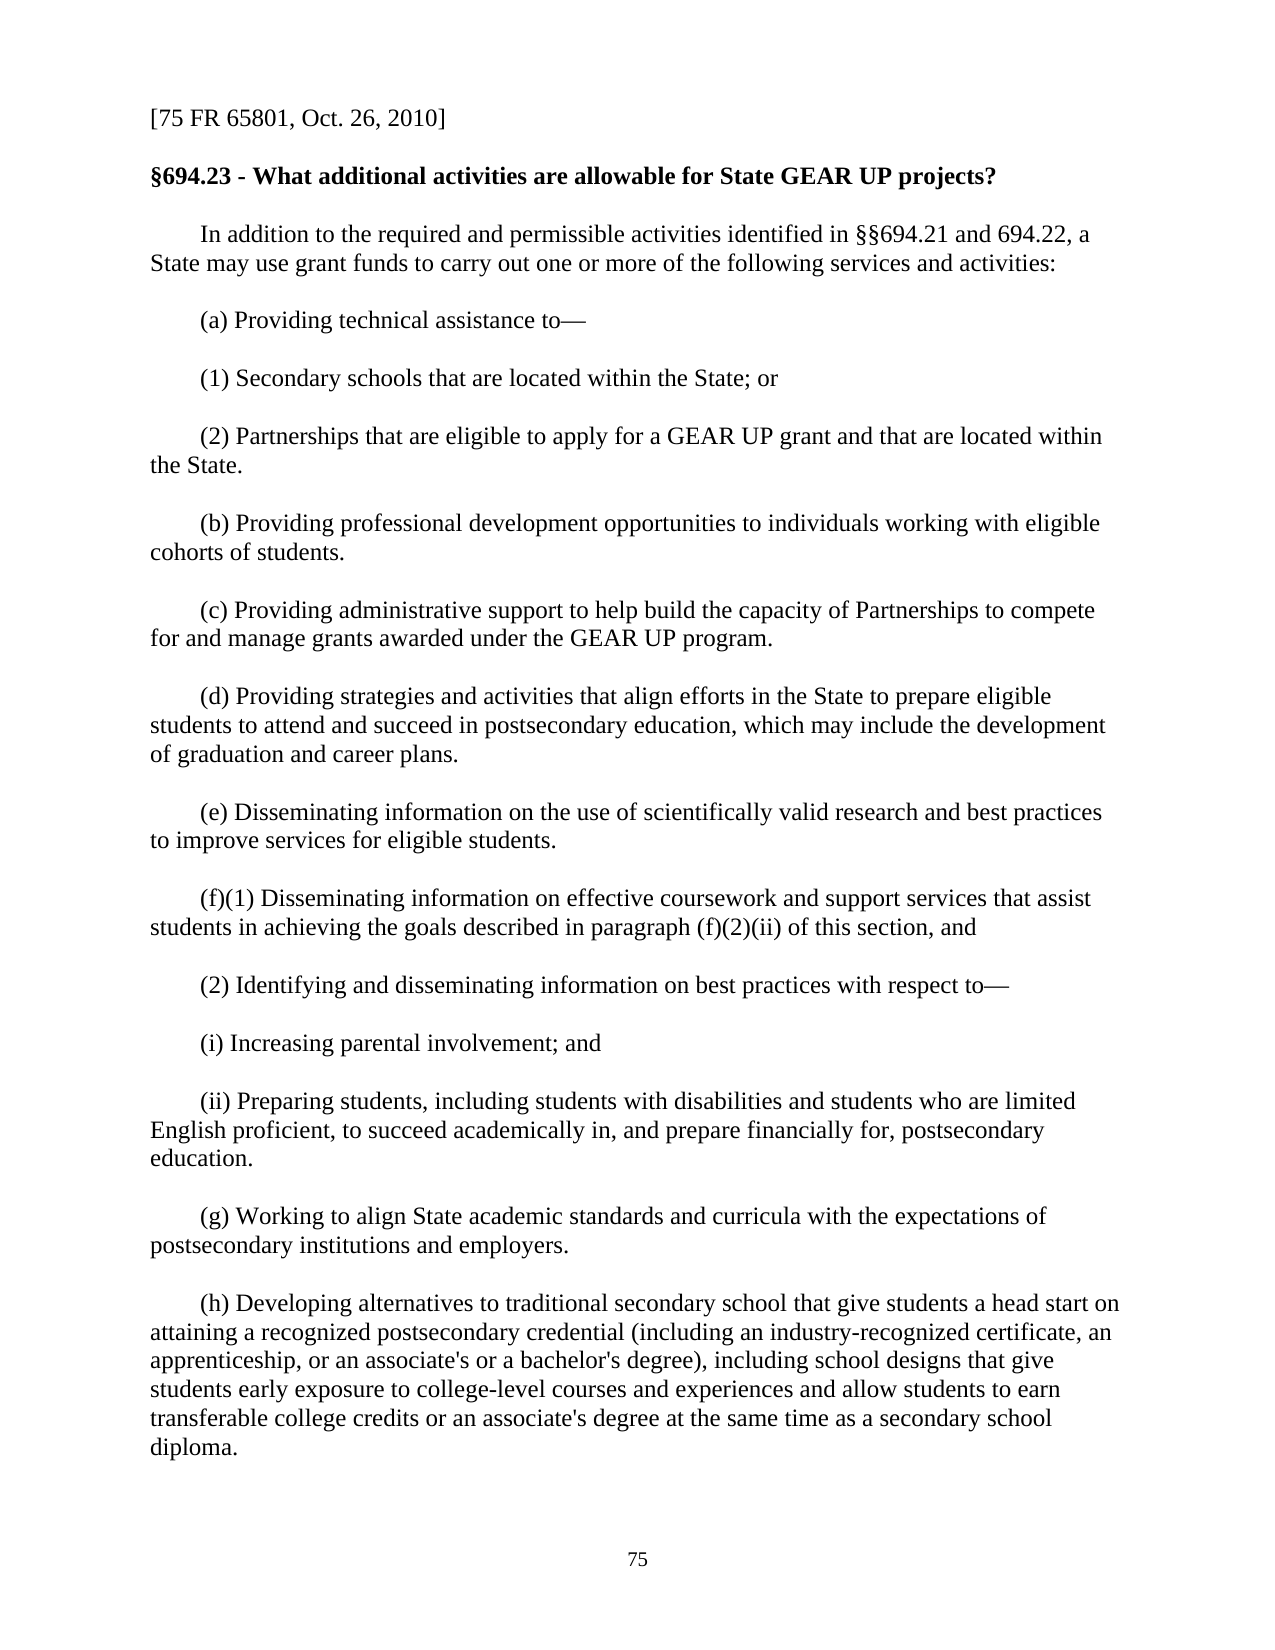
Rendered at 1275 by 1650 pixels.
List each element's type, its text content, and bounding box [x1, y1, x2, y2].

text (a) Providing technical assistance to— [150, 306, 1125, 334]
text §694.23 - What additional activities are allowable for State GEAR UP projects? [150, 161, 1125, 190]
text (b) Providing professional development opportunities to individuals working with eligible cohorts of students. [150, 508, 1125, 566]
text (1) Secondary schools that are located within the State; or [150, 363, 1125, 392]
text (2) Partnerships that are eligible to apply for a GEAR UP grant and that are located within the State. [150, 421, 1125, 479]
text (2) Identifying and disseminating information on best practices with respect to— [150, 970, 1125, 999]
text (h) Developing alternatives to traditional secondary school that give students a head start on attaining a recognized postsecondary credential (including an industry-recognized certificate, an apprenticeship, or an associate's or a bachelor's degree), including school designs that give students early exposure to college-level courses and experiences and allow students to earn transferable college credits or an associate's degree at the same time as a secondary school diploma. [150, 1288, 1125, 1461]
text In addition to the required and permissible activities identified in §§694.21 and 694.22, a State may use grant funds to carry out one or more of the following services and activities: [150, 219, 1125, 276]
text (d) Providing strategies and activities that align efforts in the State to prepare eligible students to attend and succeed in postsecondary education, which may include the development of graduation and career plans. [150, 681, 1125, 768]
text (i) Increasing parental involvement; and [150, 1028, 1125, 1057]
text (g) Working to align State academic standards and curricula with the expectations of postsecondary institutions and employers. [150, 1201, 1125, 1259]
text [75 FR 65801, Oct. 26, 2010] [150, 103, 1125, 132]
text (f)(1) Disseminating information on effective coursework and support services that assist students in achieving the goals described in paragraph (f)(2)(ii) of this section, and [150, 883, 1125, 941]
text (e) Disseminating information on the use of scientifically valid research and best practices to improve services for eligible students. [150, 797, 1125, 854]
text (ii) Preparing students, including students with disabilities and students who are limited English proficient, to succeed academically in, and prepare financially for, postsecondary education. [150, 1086, 1125, 1172]
text (c) Providing administrative support to help build the capacity of Partnerships to compete for and manage grants awarded under the GEAR UP program. [150, 595, 1125, 652]
